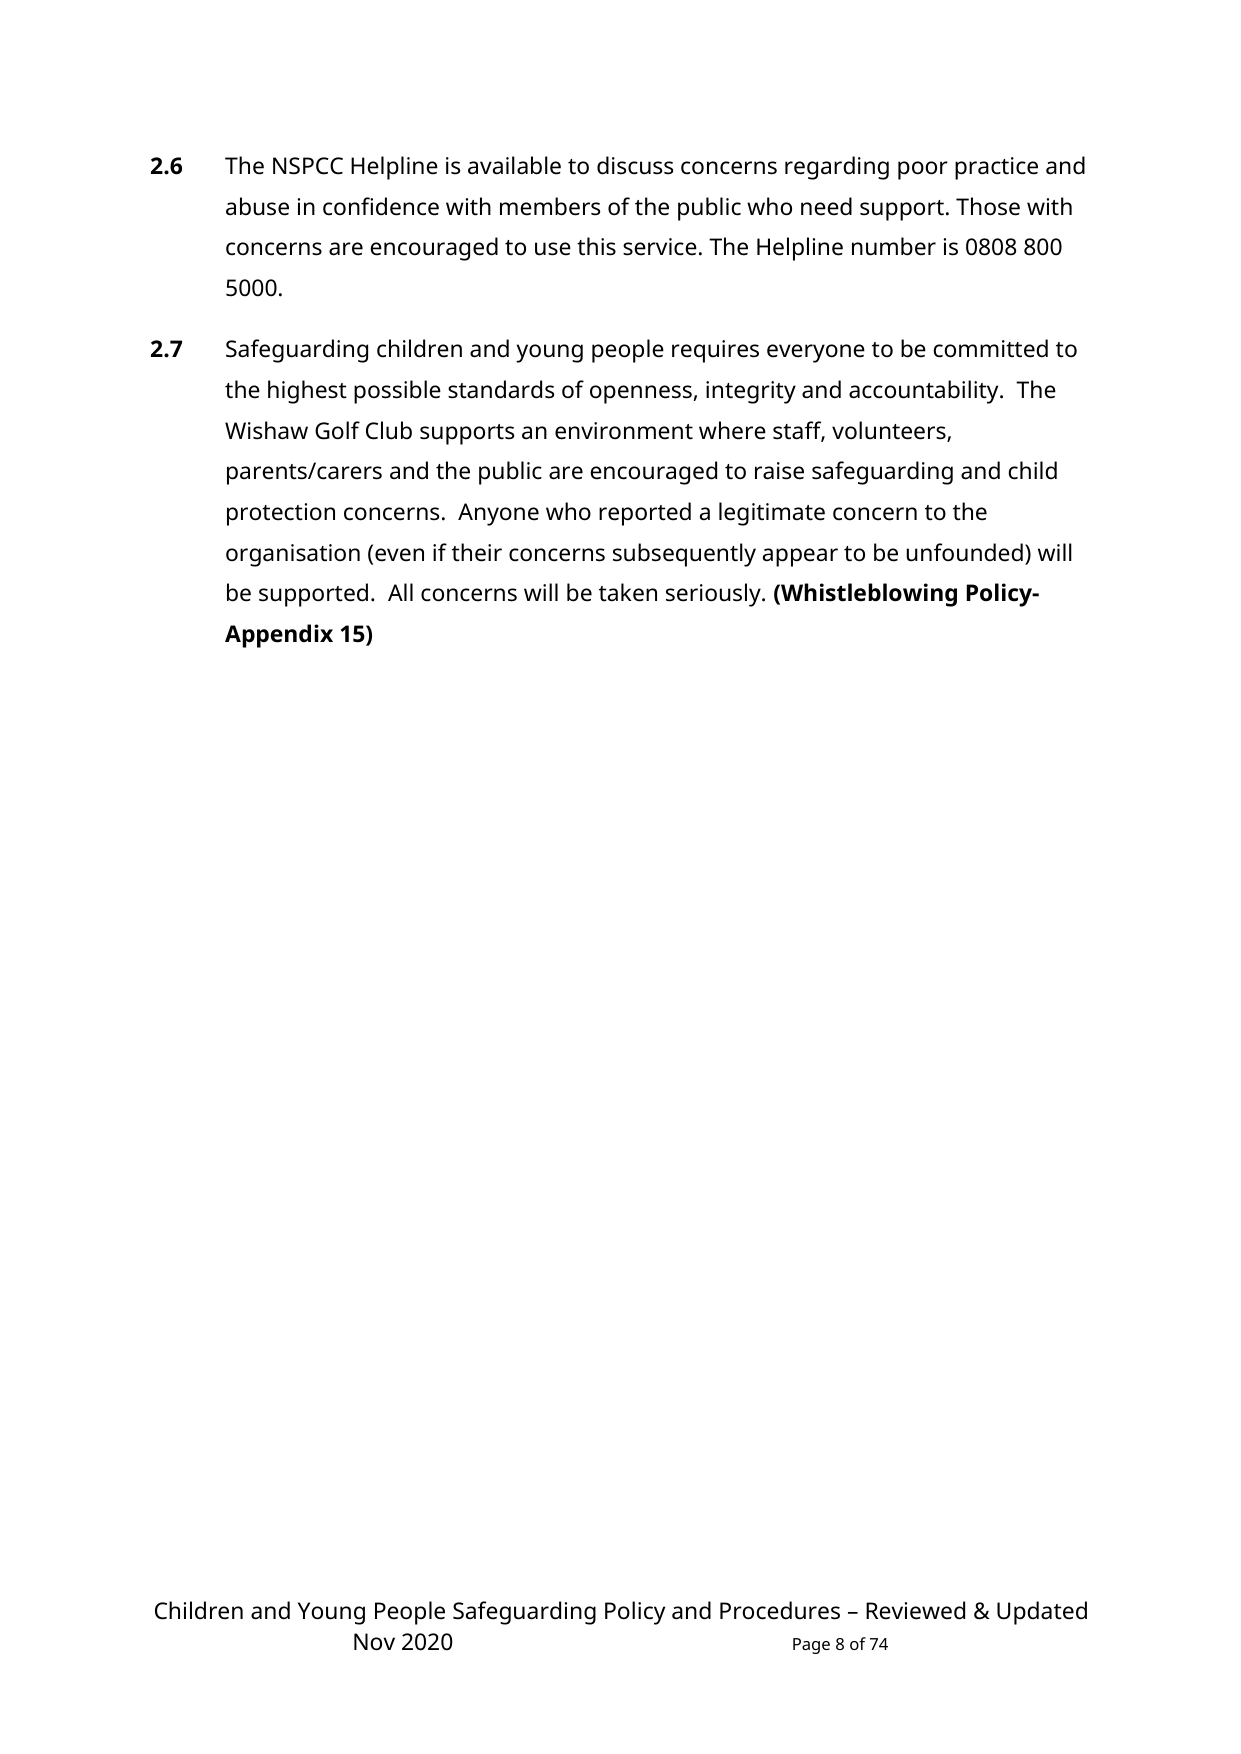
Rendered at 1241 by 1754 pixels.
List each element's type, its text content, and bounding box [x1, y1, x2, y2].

list The NSPCC Helpline is available to discuss concerns regarding poor practice and abuse in confidence with members of the public who need support. Those with concerns are encouraged to use this service. The Helpline number is 0808 800 5000. [150, 150, 1090, 303]
list Safeguarding children and young people requires everyone to be committed to the highest possible standards of openness, integrity and accountability. The Wishaw Golf Club supports an environment where staff, volunteers, parents/carers and the public are encouraged to raise safeguarding and child protection concerns. Anyone who reported a legitimate concern to the organisation (even if their concerns subsequently appear to be unfounded) will be supported. All concerns will be taken seriously. (Whistleblowing Policy-Appendix 15) [150, 333, 1090, 649]
